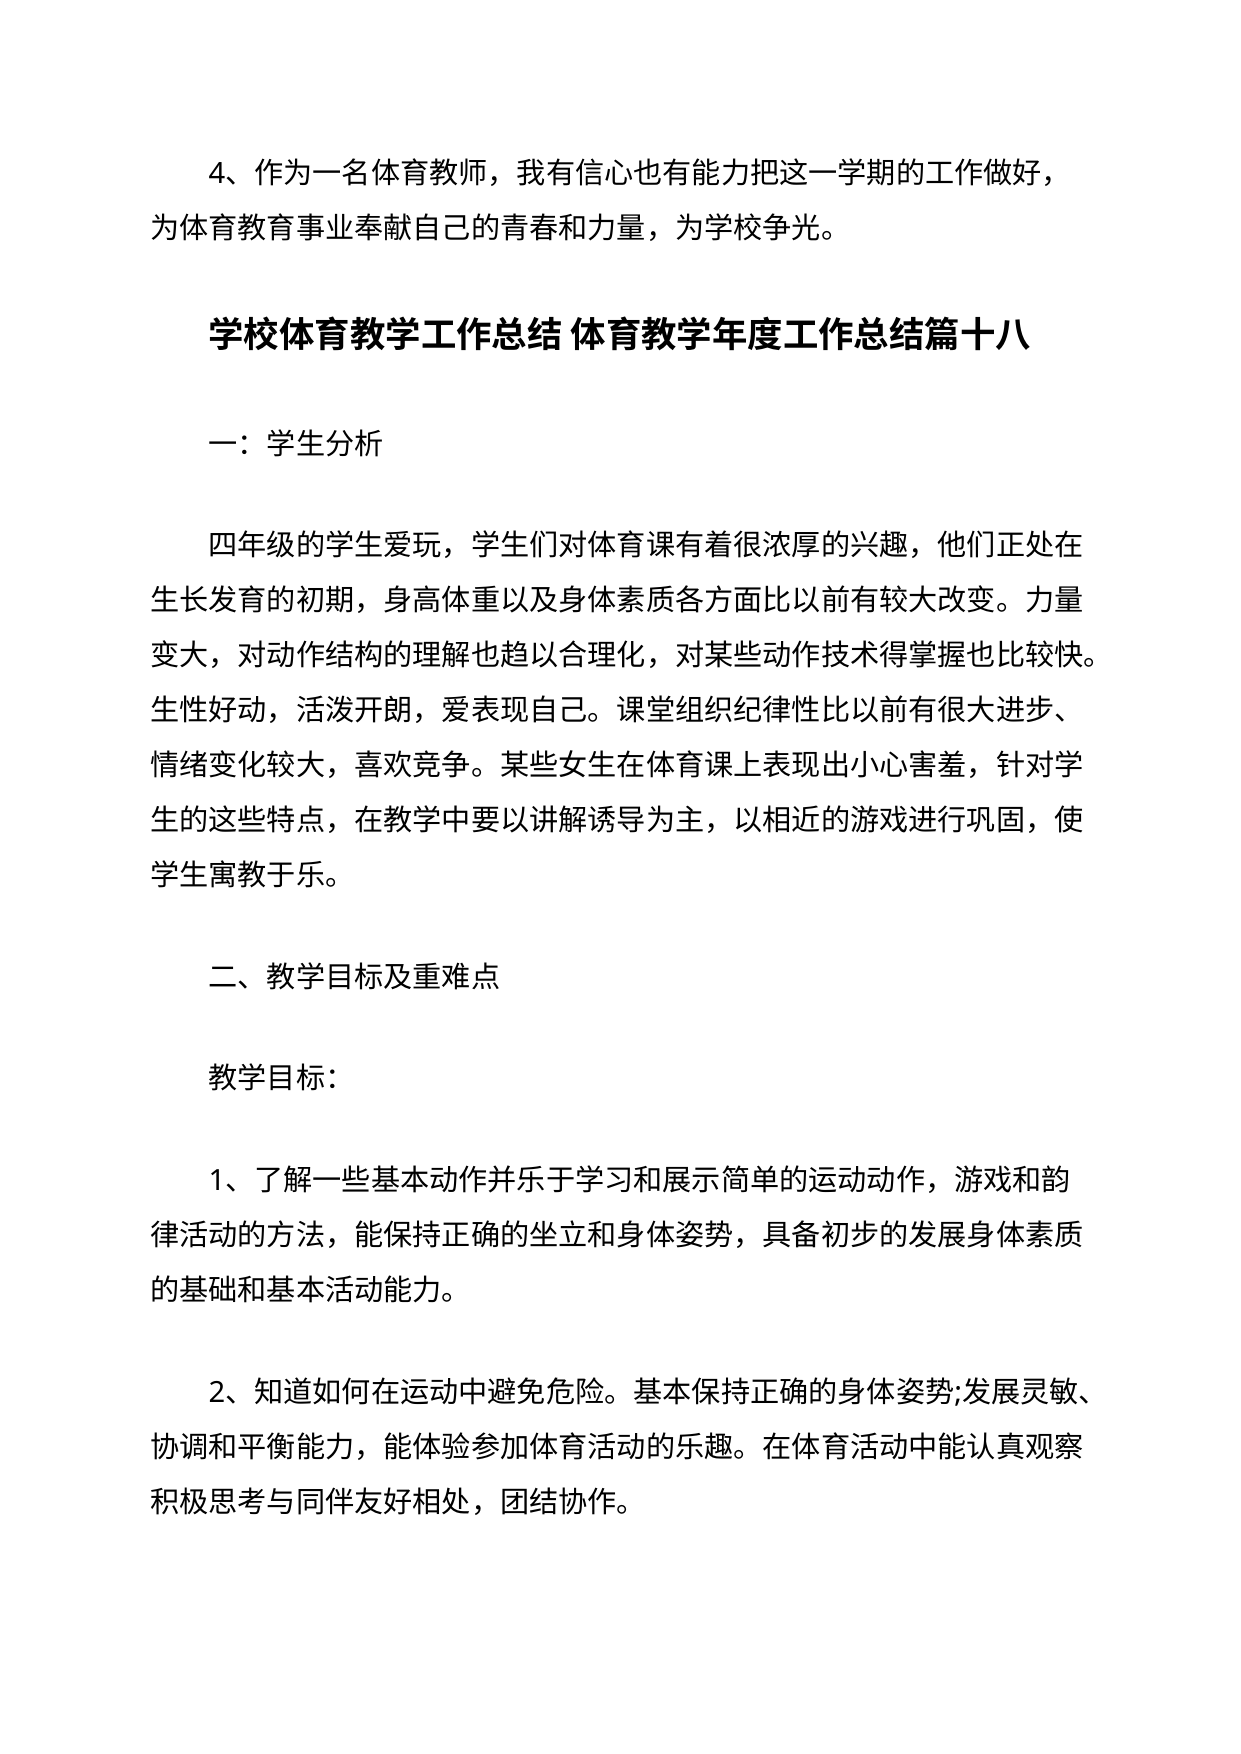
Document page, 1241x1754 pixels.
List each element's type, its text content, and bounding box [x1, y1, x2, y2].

text 教学目标： [150, 1055, 1090, 1097]
text 学校体育教学工作总结 体育教学年度工作总结篇十八 [150, 307, 1090, 358]
text 2、知道如何在运动中避免危险。基本保持正确的身体姿势;发展灵敏、协调和平衡能力，能体验参加体育活动的乐趣。在体育活动中能认真观察积极思考与同伴友好相处，团结协作。 [150, 1368, 1090, 1521]
text 一：学生分析 [150, 420, 1090, 462]
text 4、作为一名体育教师，我有信心也有能力把这一学期的工作做好，为体育教育事业奉献自己的青春和力量，为学校争光。 [150, 150, 1090, 247]
text 1、了解一些基本动作并乐于学习和展示简单的运动动作，游戏和韵律活动的方法，能保持正确的坐立和身体姿势，具备初步的发展身体素质的基础和基本活动能力。 [150, 1157, 1090, 1309]
text 四年级的学生爱玩，学生们对体育课有着很浓厚的兴趣，他们正处在生长发育的初期，身高体重以及身体素质各方面比以前有较大改变。力量变大，对动作结构的理解也趋以合理化，对某些动作技术得掌握也比较快。生性好动，活泼开朗，爱表现自己。课堂组织纪律性比以前有很大进步、情绪变化较大，喜欢竞争。某些女生在体育课上表现出小心害羞，针对学生的这些特点，在教学中要以讲解诱导为主，以相近的游戏进行巩固，使学生寓教于乐。 [150, 522, 1090, 894]
text 二、教学目标及重难点 [150, 953, 1090, 995]
